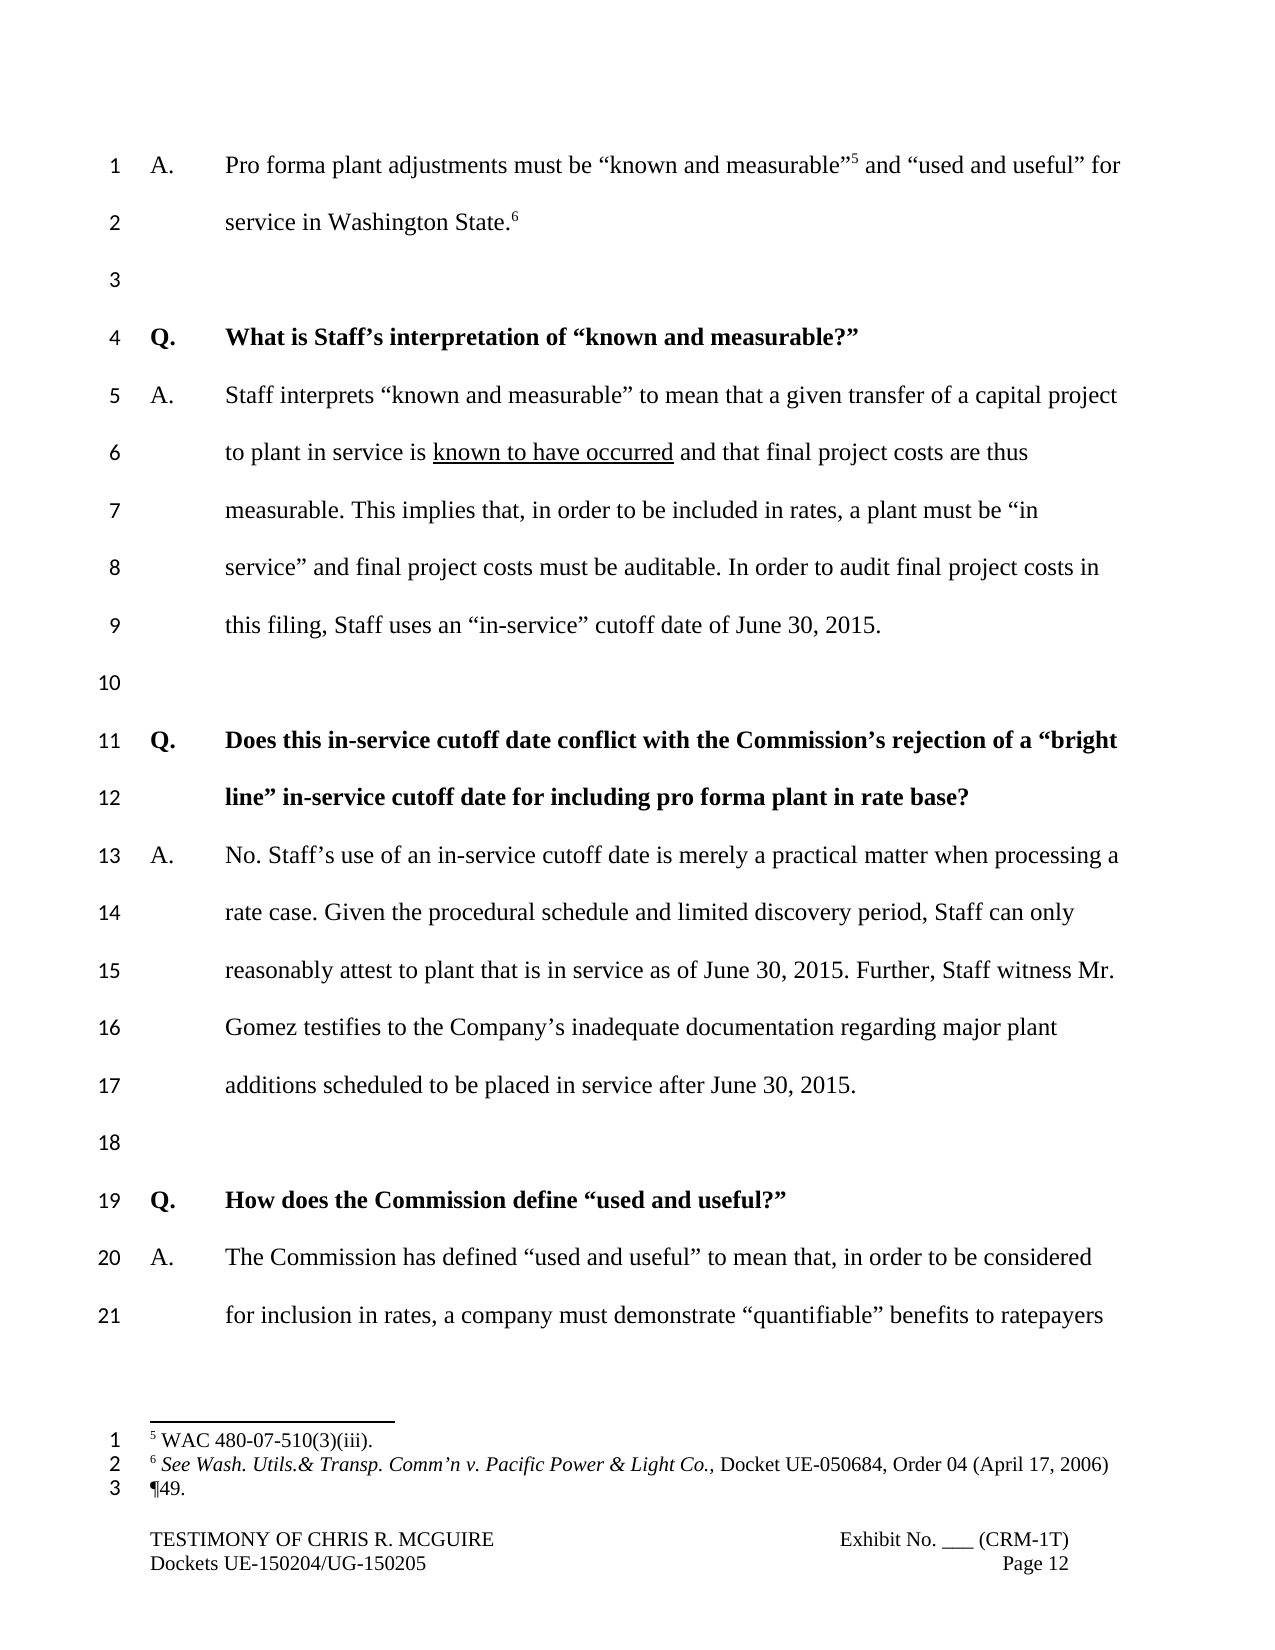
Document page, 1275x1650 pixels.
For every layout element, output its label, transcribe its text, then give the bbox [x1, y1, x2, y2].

text A. Pro forma plant adjustments must be “known and measurable” and “used and useful” for service in Washington State. [150, 150, 1125, 236]
text A. No. Staff’s use of an in-service cutoff date is merely a practical matter when processing a rate case. Given the procedural schedule and limited discovery period, Staff can only reasonably attest to plant that is in service as of June 30, 2015. Further, Staff witness Mr. Gomez testifies to the Company’s inadequate documentation regarding major plant additions scheduled to be placed in service after June 30, 2015. [150, 840, 1125, 1099]
text Q. How does the Commission define “used and useful?” [150, 1185, 1125, 1214]
text Q. What is Staff’s interpretation of “known and measurable?” [150, 322, 1125, 351]
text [150, 1242, 1125, 1329]
text Q. Does this in-service cutoff date conflict with the Commission’s rejection of a “bright line” in-service cutoff date for including pro forma plant in rate base? [150, 725, 1125, 811]
text A. Staff interprets “known and measurable” to mean that a given transfer of a capital project to plant in service is known to have occurred and that final project costs are thus measurable. This implies that, in order to be included in rates, a plant must be “in service” and final project costs must be auditable. In order to audit final project costs in this filing, Staff uses an “in-service” cutoff date of June 30, 2015. [150, 380, 1125, 639]
